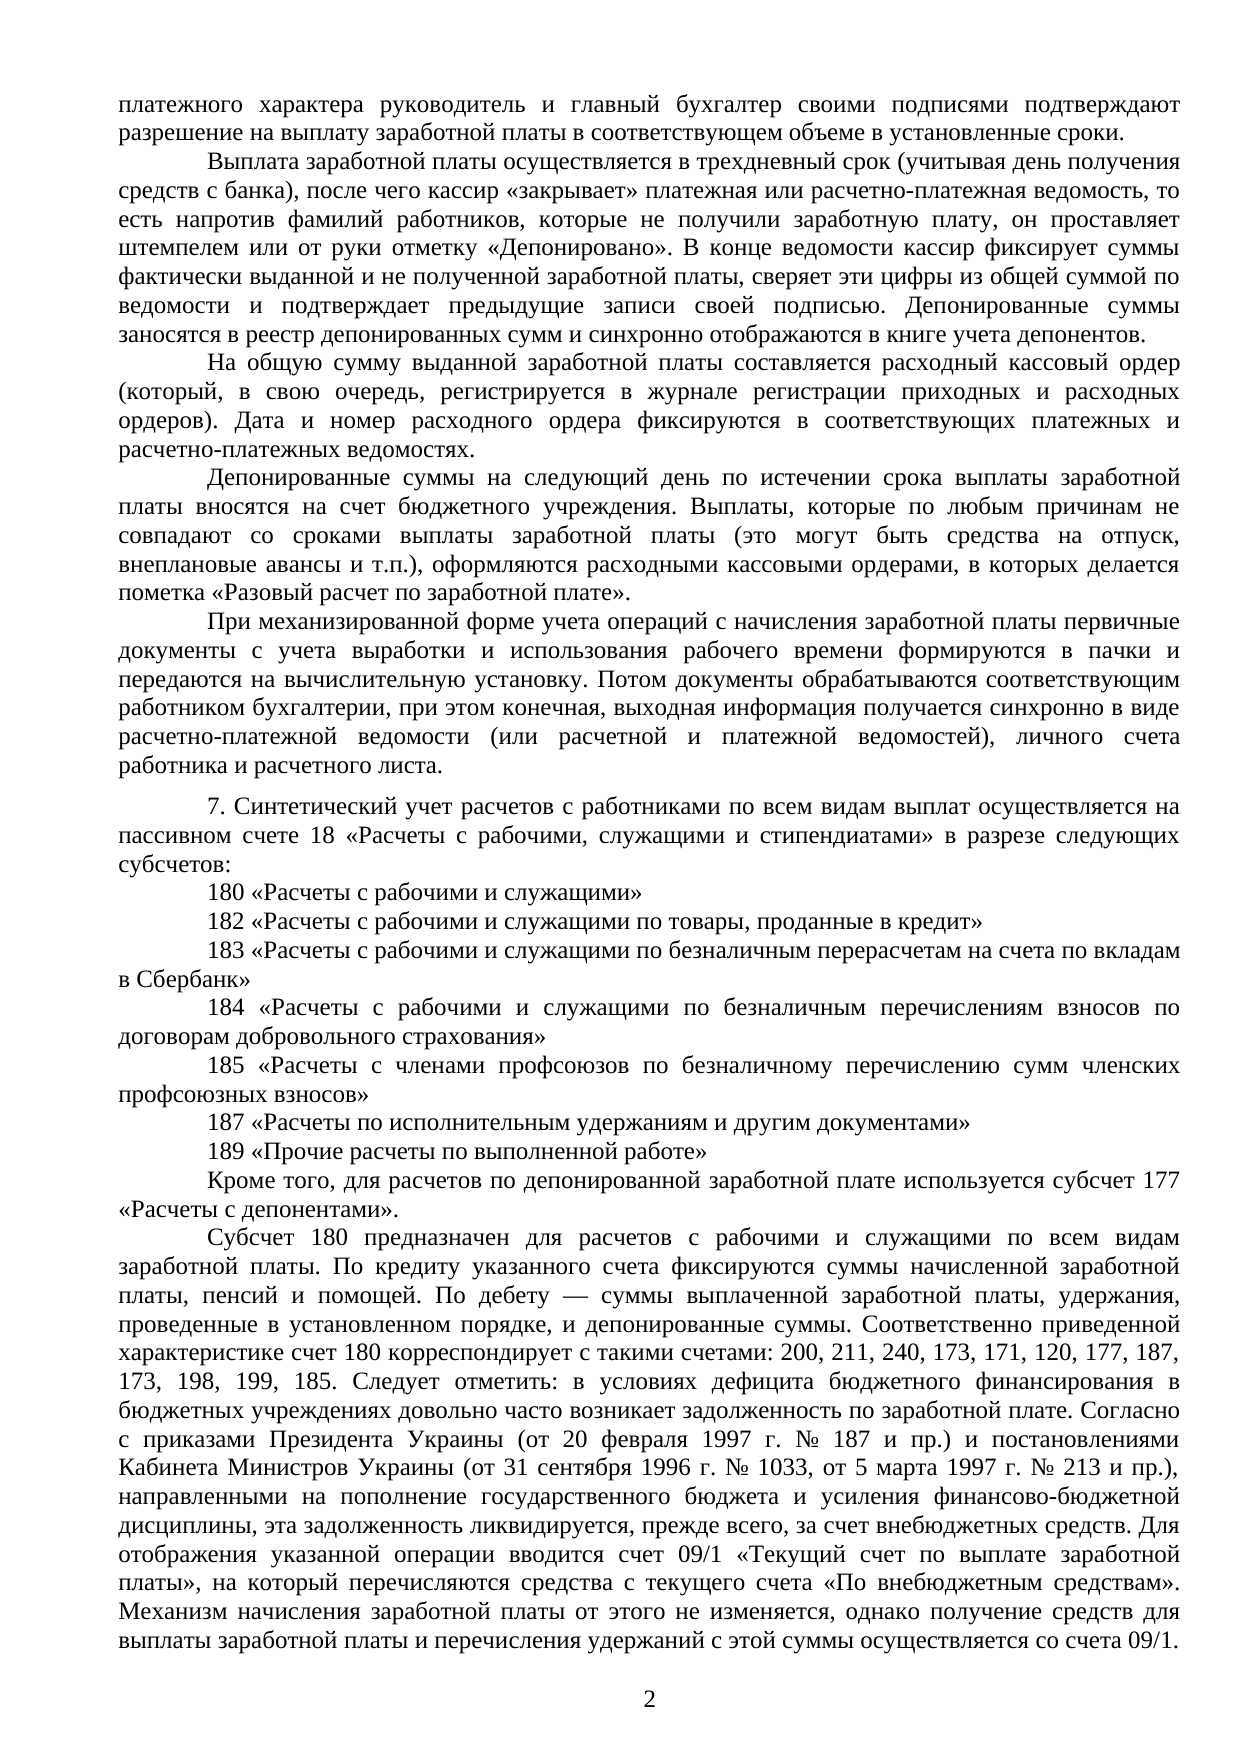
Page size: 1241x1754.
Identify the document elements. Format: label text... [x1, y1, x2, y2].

text Субсчет 180 предназначен для расчетов с рабочими и служащими по всем видам заработной платы. По кредиту указанного счета фиксируются суммы начисленной заработной платы, пенсий и помощей. По дебету — суммы выплаченной заработной платы, удержания, проведенные в установленном порядке, и депонированные суммы. Соответственно приведенной характеристике счет 180 корреспондирует с такими счетами: 200, 211, 240, 173, 171, 120, 177, 187, 173, 198, 199, 185. Следует отметить: в условиях дефицита бюджетного финансирования в бюджетных учреждениях довольно часто возникает задолженность по заработной плате. Согласно с приказами Президента Украины (от 20 февраля 1997 г. № 187 и пр.) и постановлениями Кабинета Министров Украины (от 31 сентября 1996 г. № 1033, от 5 марта 1997 г. № 213 и пр.), направленными на пополнение государственного бюджета и усиления финансово-бюджетной дисциплины, эта задолженность ликвидируется, прежде всего, за счет внебюджетных средств. Для отображения указанной операции вводится счет 09/1 «Текущий счет по выплате заработной платы», на который перечисляются средства с текущего счета «По внебюджетным средствам». Механизм начисления заработной платы от этого не изменяется, однако получение средств для выплаты заработной платы и перечисления удержаний с этой суммы осуществляется со счета 09/1. [118, 1222, 1181, 1654]
text 180 «Расчеты с рабочими и служащими» [118, 877, 1181, 906]
text 183 «Расчеты с рабочими и служащими по безналичным перерасчетам на счета по вкладам в Сбербанк» [118, 935, 1181, 992]
text 182 «Расчеты с рабочими и служащими по товары, проданные в кредит» [118, 906, 1181, 935]
text При механизированной форме учета операций с начисления заработной платы первичные документы с учета выработки и использования рабочего времени формируются в пачки и передаются на вычислительную установку. Потом документы обрабатываются соответствующим работником бухгалтерии, при этом конечная, выходная информация получается синхронно в виде расчетно-платежной ведомости (или расчетной и платежной ведомостей), личного счета работника и расчетного листа. [118, 606, 1181, 779]
text Выплата заработной платы осуществляется в трехдневный срок (учитывая день получения средств с банка), после чего кассир «закрывает» платежная или расчетно-платежная ведомость, то есть напротив фамилий работников, которые не получили заработную плату, он проставляет штемпелем или от руки отметку «Депонировано». В конце ведомости кассир фиксирует суммы фактически выданной и не полученной заработной платы, сверяет эти цифры из общей суммой по ведомости и подтверждает предыдущие записи своей подписью. Депонированные суммы заносятся в реестр депонированных сумм и синхронно отображаются в книге учета депонентов. [118, 146, 1181, 347]
text 185 «Расчеты с членами профсоюзов по безналичному перечислению сумм членских профсоюзных взносов» [118, 1050, 1181, 1107]
text 184 «Расчеты с рабочими и служащими по безналичным перечислениям взносов по договорам добровольного страхования» [118, 992, 1181, 1050]
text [118, 89, 1181, 146]
text 7. Синтетический учет расчетов с работниками по всем видам выплат осуществляется на пассивном счете 18 «Расчеты с рабочими, служащими и стипендиатами» в разрезе следующих субсчетов: [118, 791, 1181, 877]
text 189 «Прочие расчеты по выполненной работе» [118, 1136, 1181, 1165]
text 187 «Расчеты по исполнительным удержаниям и другим документами» [118, 1107, 1181, 1136]
text Кроме того, для расчетов по депонированной заработной плате используется субсчет 177 «Расчеты с депонентами». [118, 1165, 1181, 1222]
text Депонированные суммы на следующий день по истечении срока выплаты заработной платы вносятся на счет бюджетного учреждения. Выплаты, которые по любым причинам не совпадают со сроками выплаты заработной платы (это могут быть средства на отпуск, внеплановые авансы и т.п.), оформляются расходными кассовыми ордерами, в которых делается пометка «Разовый расчет по заработной плате». [118, 462, 1181, 606]
text На общую сумму выданной заработной платы составляется расходный кассовый ордер (который, в свою очередь, регистрируется в журнале регистрации приходных и расходных ордеров). Дата и номер расходного ордера фиксируются в соответствующих платежных и расчетно-платежных ведомостях. [118, 347, 1181, 462]
